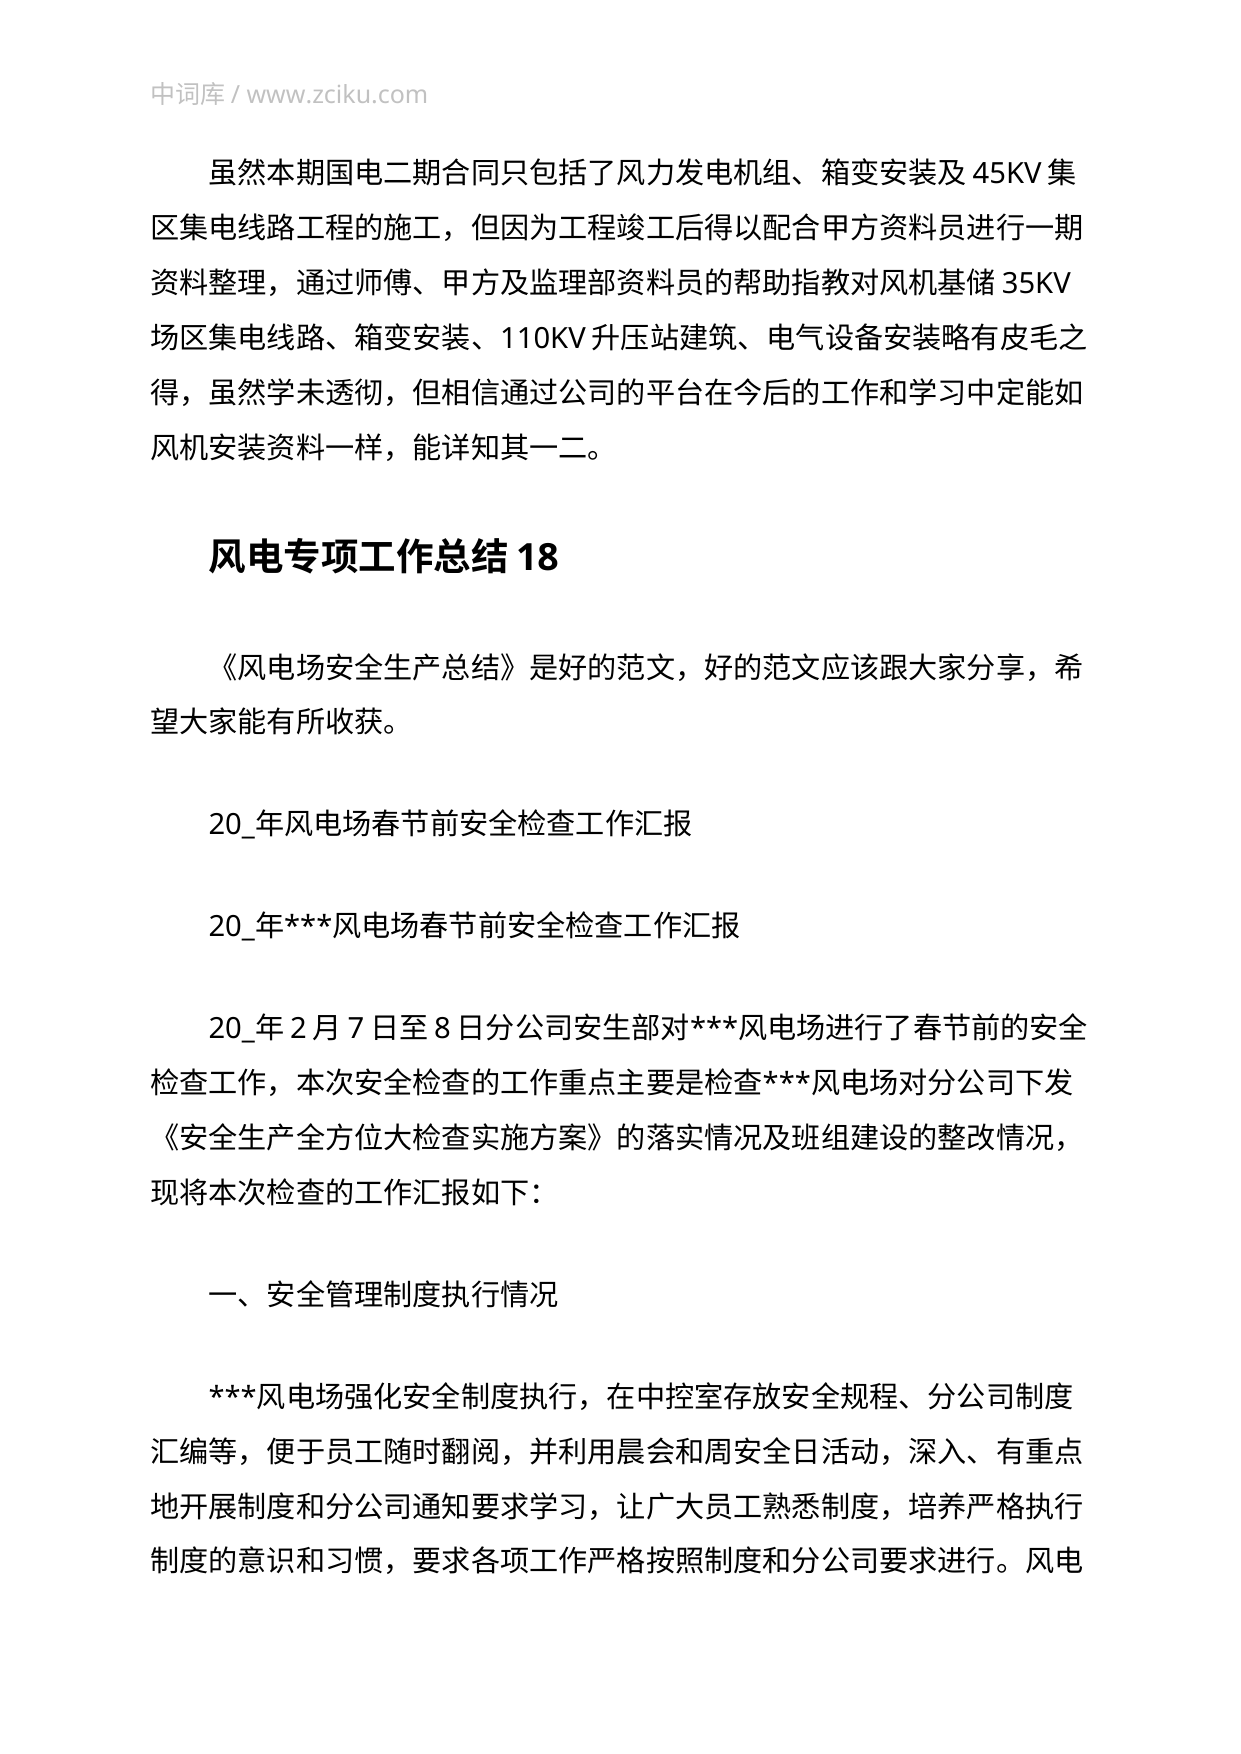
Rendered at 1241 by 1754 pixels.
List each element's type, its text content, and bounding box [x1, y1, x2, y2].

text 虽然本期国电二期合同只包括了风力发电机组、箱变安装及45KV集区集电线路工程的施工，但因为工程竣工后得以配合甲方资料员进行一期资料整理，通过师傅、甲方及监理部资料员的帮助指教对风机基储35KV场区集电线路、箱变安装、110KV升压站建筑、电气设备安装略有皮毛之得，虽然学未透彻，但相信通过公司的平台在今后的工作和学习中定能如风机安装资料一样，能详知其一二。 [150, 150, 1090, 467]
text 风电专项工作总结18 [150, 527, 1090, 581]
text 《风电场安全生产总结》是好的范文，好的范文应该跟大家分享，希望大家能有所收获。 [150, 644, 1090, 741]
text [150, 1373, 1090, 1580]
text 20_年***风电场春节前安全检查工作汇报 [150, 903, 1090, 945]
text 20_年风电场春节前安全检查工作汇报 [150, 801, 1090, 843]
text 一、安全管理制度执行情况 [150, 1271, 1090, 1314]
text 20_年2月7日至8日分公司安生部对***风电场进行了春节前的安全检查工作，本次安全检查的工作重点主要是检查***风电场对分公司下发《安全生产全方位大检查实施方案》的落实情况及班组建设的整改情况，现将本次检查的工作汇报如下： [150, 1005, 1090, 1212]
